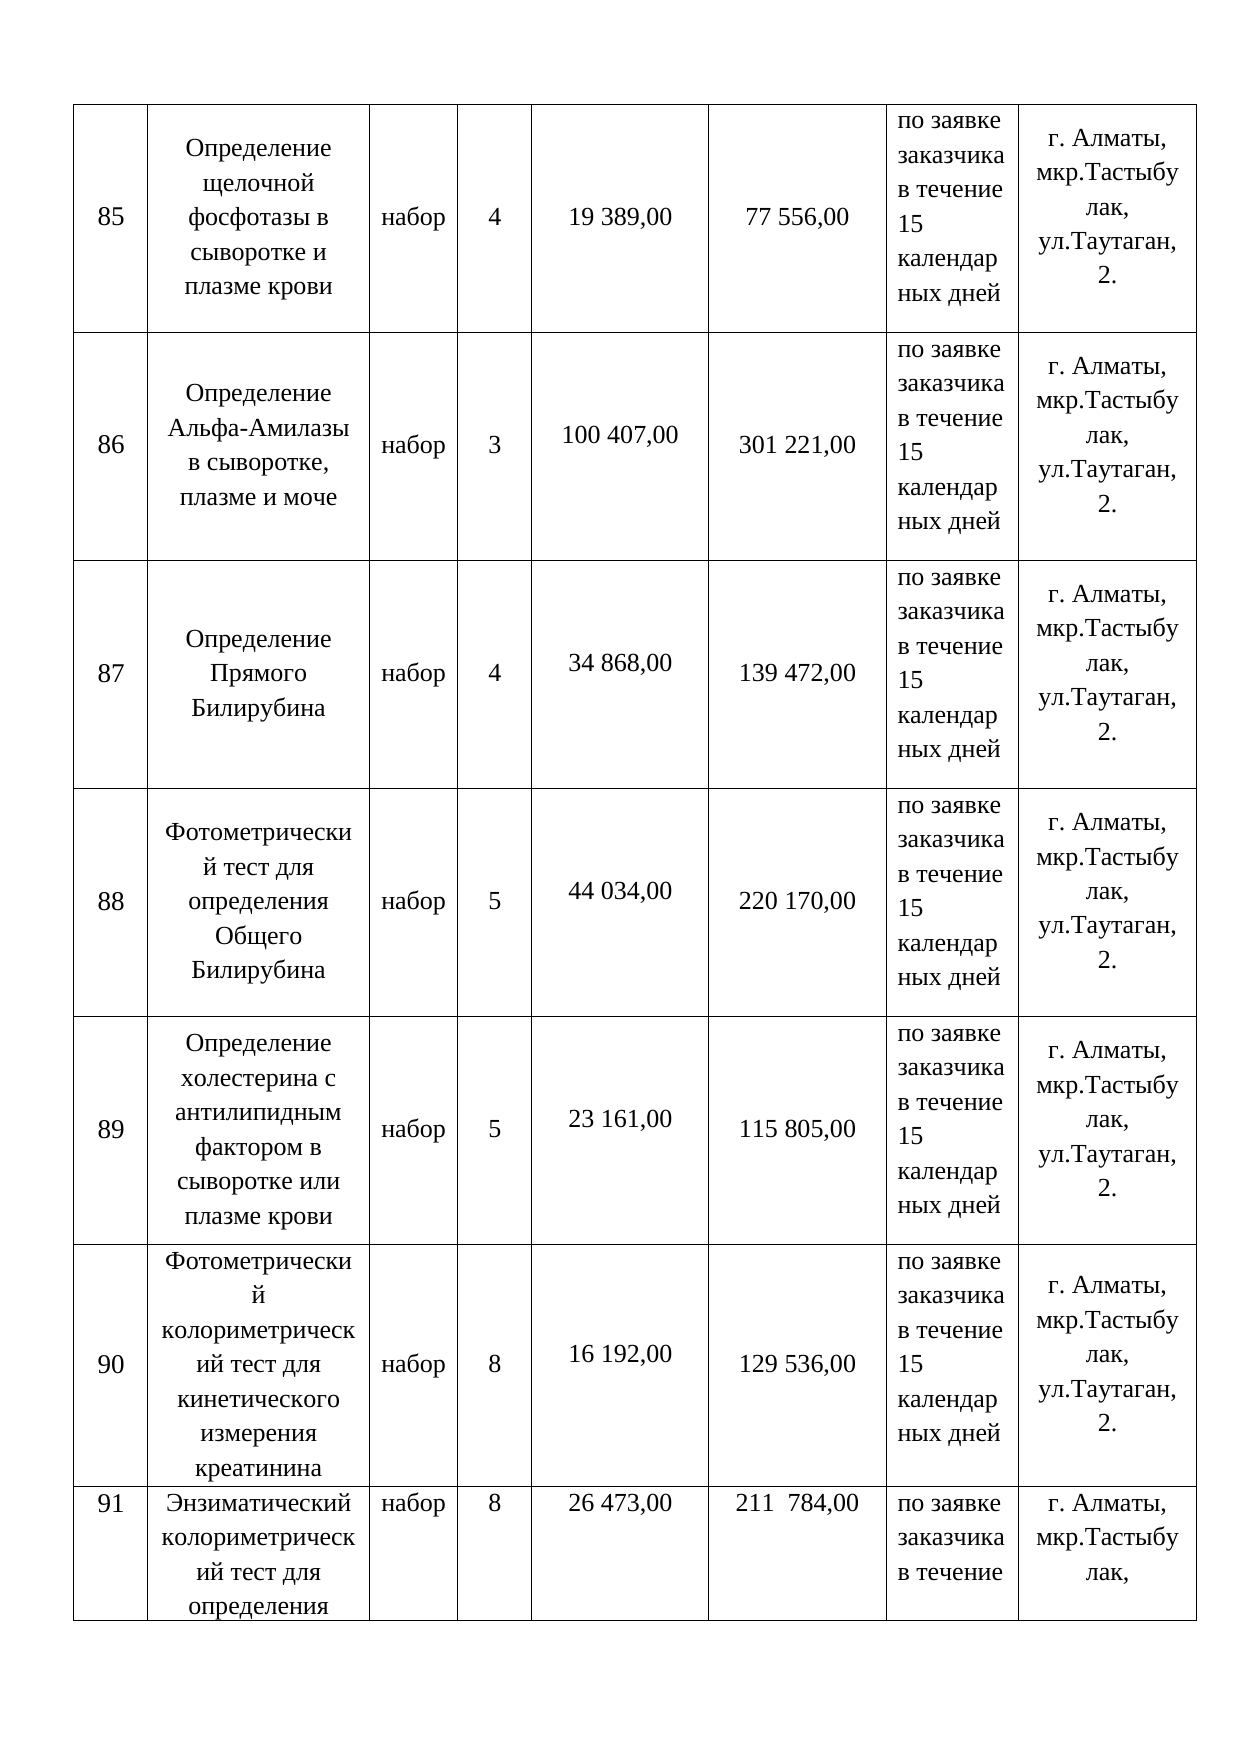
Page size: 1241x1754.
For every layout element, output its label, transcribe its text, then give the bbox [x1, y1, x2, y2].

table_cell 44 034,00 [532, 789, 708, 1016]
table_cell г. Алматы, мкр.Тастыбулак, ул.Таутаган, 2. [1019, 105, 1196, 332]
table_cell 100 407,00 [532, 333, 708, 560]
table_cell 26 473,00 [532, 1487, 708, 1620]
table_cell по заявке заказчика в течение 15 календарных дней [887, 333, 1018, 560]
table_cell 5 [458, 1017, 531, 1244]
table_cell Фотометрический тест для определения Общего Билирубина [148, 789, 369, 1016]
table_cell 34 868,00 [532, 561, 708, 788]
table_cell 87 [74, 561, 147, 788]
table_cell Определение холестерина с антилипидным фактором в сыворотке или плазме крови [148, 1017, 369, 1244]
table_cell г. Алматы, мкр.Тастыбулак, ул.Таутаган, 2. [1019, 1245, 1196, 1486]
table_cell 8 [458, 1487, 531, 1620]
table_cell г. Алматы, мкр.Тастыбулак, ул.Таутаган, 2. [1019, 333, 1196, 560]
table_cell по заявке заказчика в течение 15 календарных дней [887, 1245, 1018, 1486]
table_cell 86 [74, 333, 147, 560]
table_cell г. Алматы, мкр.Тастыбулак, ул.Таутаган, 2. [1019, 789, 1196, 1016]
table_cell Фотометрический колориметрический тест для кинетического измерения креатининa [148, 1245, 369, 1486]
table_cell Определение щелочной фосфотазы в сыворотке и плазме крови [148, 105, 369, 332]
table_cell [148, 1487, 369, 1620]
table_cell 139 472,00 [709, 561, 886, 788]
table_cell 3 [458, 333, 531, 560]
table_cell 8 [458, 1245, 531, 1486]
table_cell набор [370, 789, 457, 1016]
table_cell 88 [74, 789, 147, 1016]
table_cell 89 [74, 1017, 147, 1244]
table_cell 5 [458, 789, 531, 1016]
table_cell набор [370, 1017, 457, 1244]
table_cell 211 784,00 [709, 1487, 886, 1620]
table_cell набор [370, 1487, 457, 1620]
table_cell 4 [458, 561, 531, 788]
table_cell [1019, 1487, 1196, 1620]
table_cell 220 170,00 [709, 789, 886, 1016]
table_cell по заявке заказчика в течение 15 календарных дней [887, 105, 1018, 332]
table_cell 91 [74, 1487, 147, 1620]
table_cell 129 536,00 [709, 1245, 886, 1486]
table_cell г. Алматы, мкр.Тастыбулак, ул.Таутаган, 2. [1019, 561, 1196, 788]
table_cell Определение Прямого Билирубина [148, 561, 369, 788]
table_cell 85 [74, 105, 147, 332]
table_cell по заявке заказчика в течение 15 календарных дней [887, 789, 1018, 1016]
table_cell 90 [74, 1245, 147, 1486]
table_cell набор [370, 333, 457, 560]
table_cell набор [370, 105, 457, 332]
table_cell 301 221,00 [709, 333, 886, 560]
table_cell набор [370, 561, 457, 788]
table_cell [887, 1487, 1018, 1620]
table_cell 77 556,00 [709, 105, 886, 332]
table_cell 19 389,00 [532, 105, 708, 332]
table_cell по заявке заказчика в течение 15 календарных дней [887, 1017, 1018, 1244]
table_cell 4 [458, 105, 531, 332]
table_cell набор [370, 1245, 457, 1486]
table_cell 16 192,00 [532, 1245, 708, 1486]
table_cell 23 161,00 [532, 1017, 708, 1244]
table_cell г. Алматы, мкр.Тастыбулак, ул.Таутаган, 2. [1019, 1017, 1196, 1244]
table_cell 115 805,00 [709, 1017, 886, 1244]
table_cell Определение Альфа-Амилазы в сыворотке, плазме и моче [148, 333, 369, 560]
table_cell по заявке заказчика в течение 15 календарных дней [887, 561, 1018, 788]
